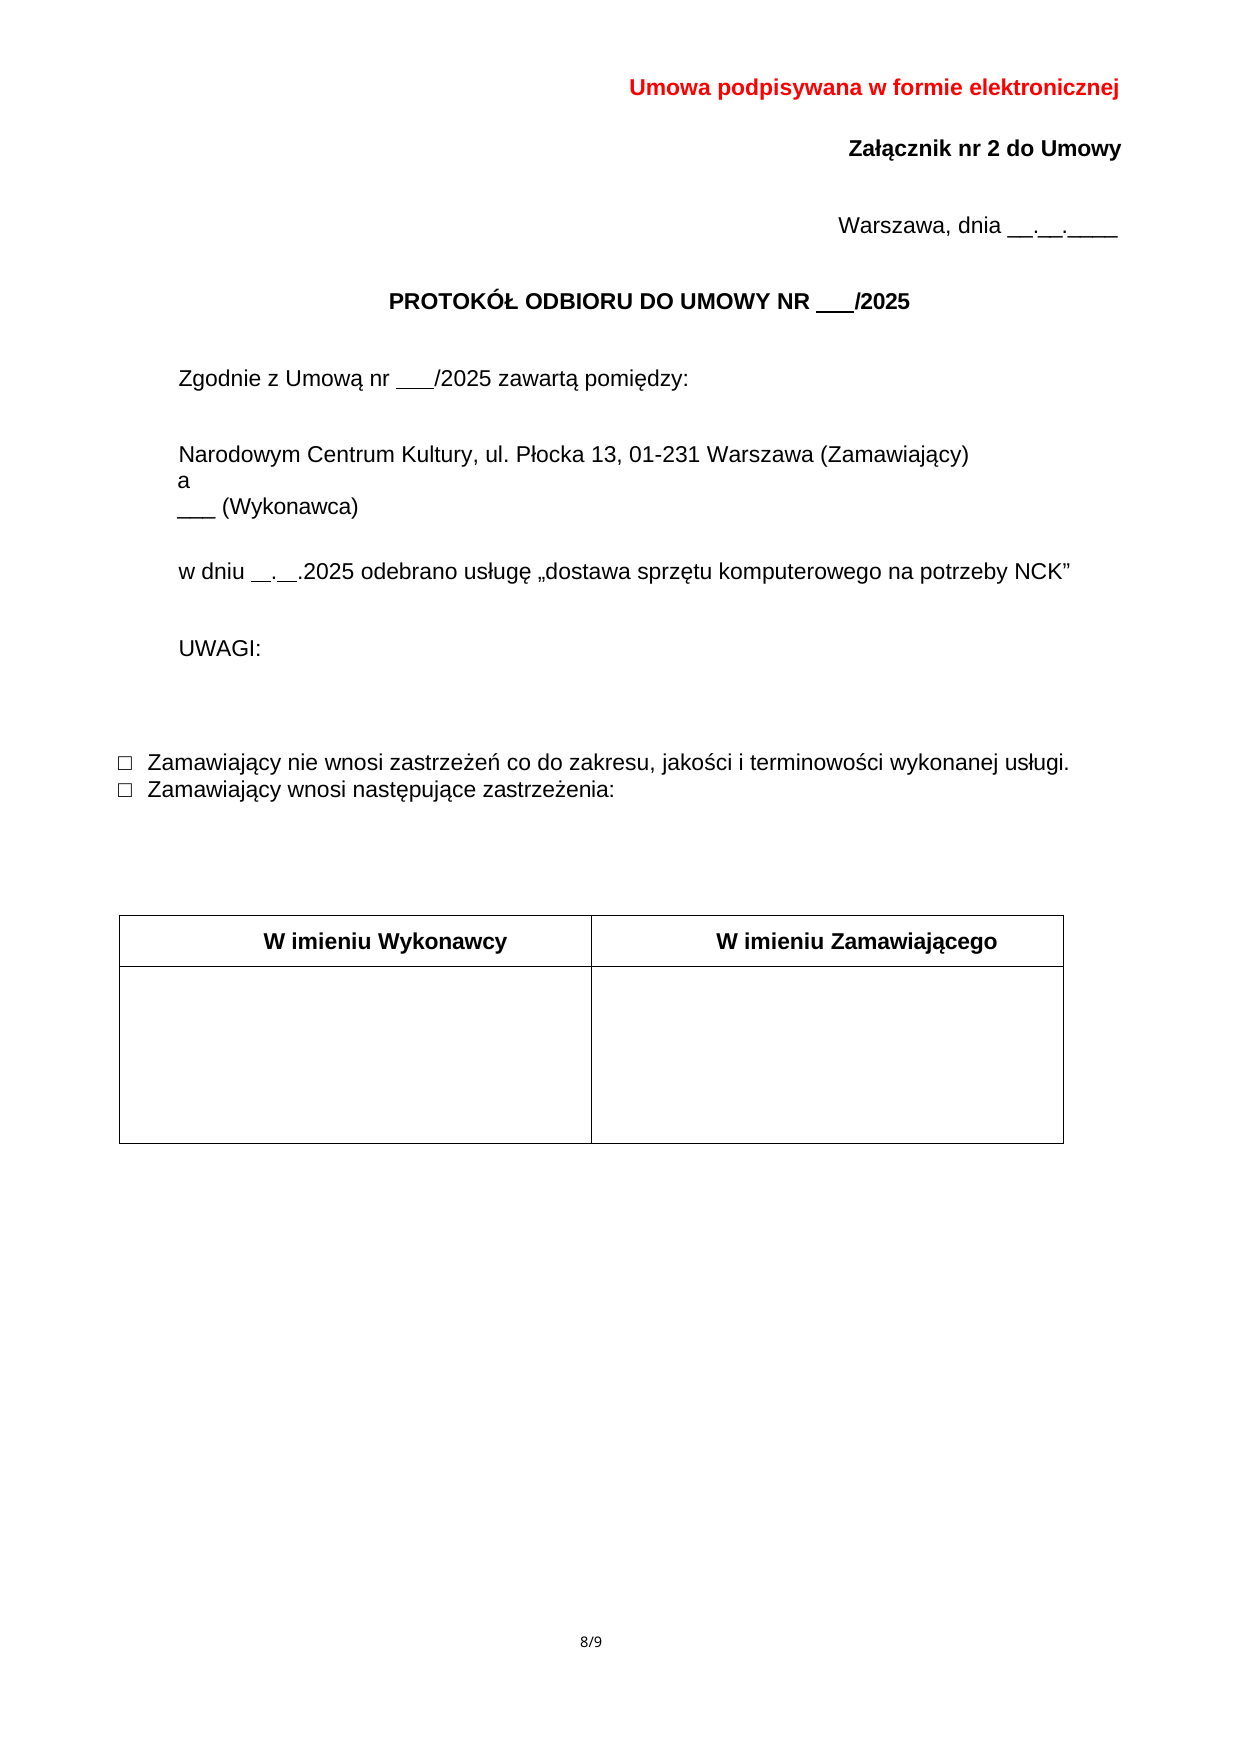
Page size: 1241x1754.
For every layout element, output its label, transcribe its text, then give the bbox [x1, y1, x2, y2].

text Warszawa, dnia __.__.____ [838, 212, 1136, 238]
text w dniu . .2025 odebrano usługę „dostawa sprzętu komputerowego na potrzeby NCK” [178, 558, 1104, 584]
list Zamawiający wnosi następujące zastrzeżenia: [118, 776, 1136, 802]
subtitle PROTOKÓŁ ODBIORU DO UMOWY NR /2025 [388, 288, 1136, 314]
text a [177, 467, 1136, 494]
table_header W imieniu Zamawiającego [592, 916, 1063, 966]
list Zamawiający nie wnosi zastrzeżeń co do zakresu, jakości i terminowości wykonanej usługi. [118, 749, 1136, 776]
text ___ (Wykonawca) [177, 494, 1136, 520]
table_header W imieniu Wykonawcy [120, 916, 591, 966]
text Zgodnie z Umową nr /2025 zawartą pomiędzy: [177, 327, 1037, 391]
text UWAGI: [178, 635, 1136, 662]
subtitle Załącznik nr 2 do Umowy [848, 135, 1136, 162]
table_cell [592, 967, 1063, 1143]
table_cell [120, 967, 591, 1143]
text Narodowym Centrum Kultury, ul. Płocka 13, 01-231 Warszawa (Zamawiający) [177, 403, 1037, 467]
